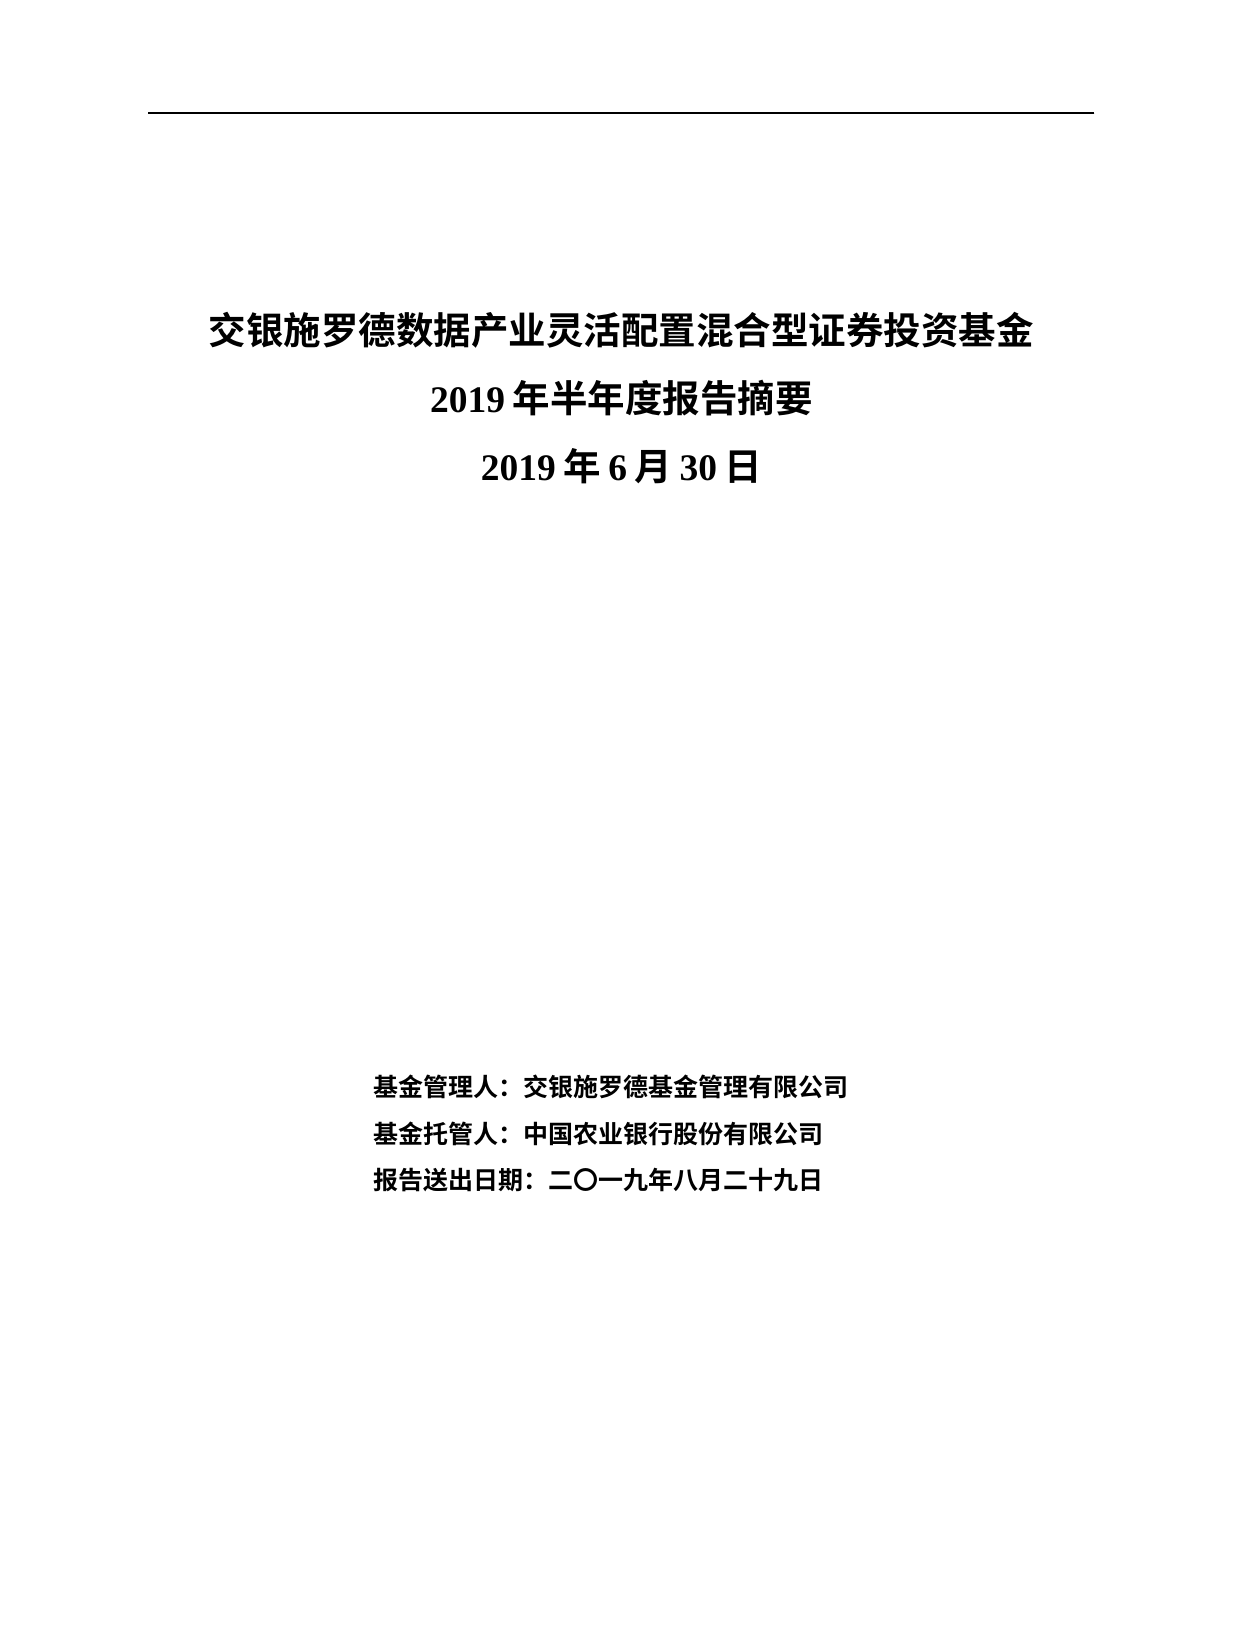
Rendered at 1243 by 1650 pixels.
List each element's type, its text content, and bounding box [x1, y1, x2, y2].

text 2019年6月30日 [148, 437, 1094, 491]
text 2019年半年度报告摘要 [148, 369, 1094, 423]
text 基金托管人：中国农业银行股份有限公司 [148, 1114, 1094, 1150]
text 报告送出日期：二〇一九年八月二十九日 [148, 1161, 1094, 1197]
text 交银施罗德数据产业灵活配置混合型证券投资基金 [148, 301, 1094, 355]
text 基金管理人：交银施罗德基金管理有限公司 [148, 1068, 1094, 1104]
